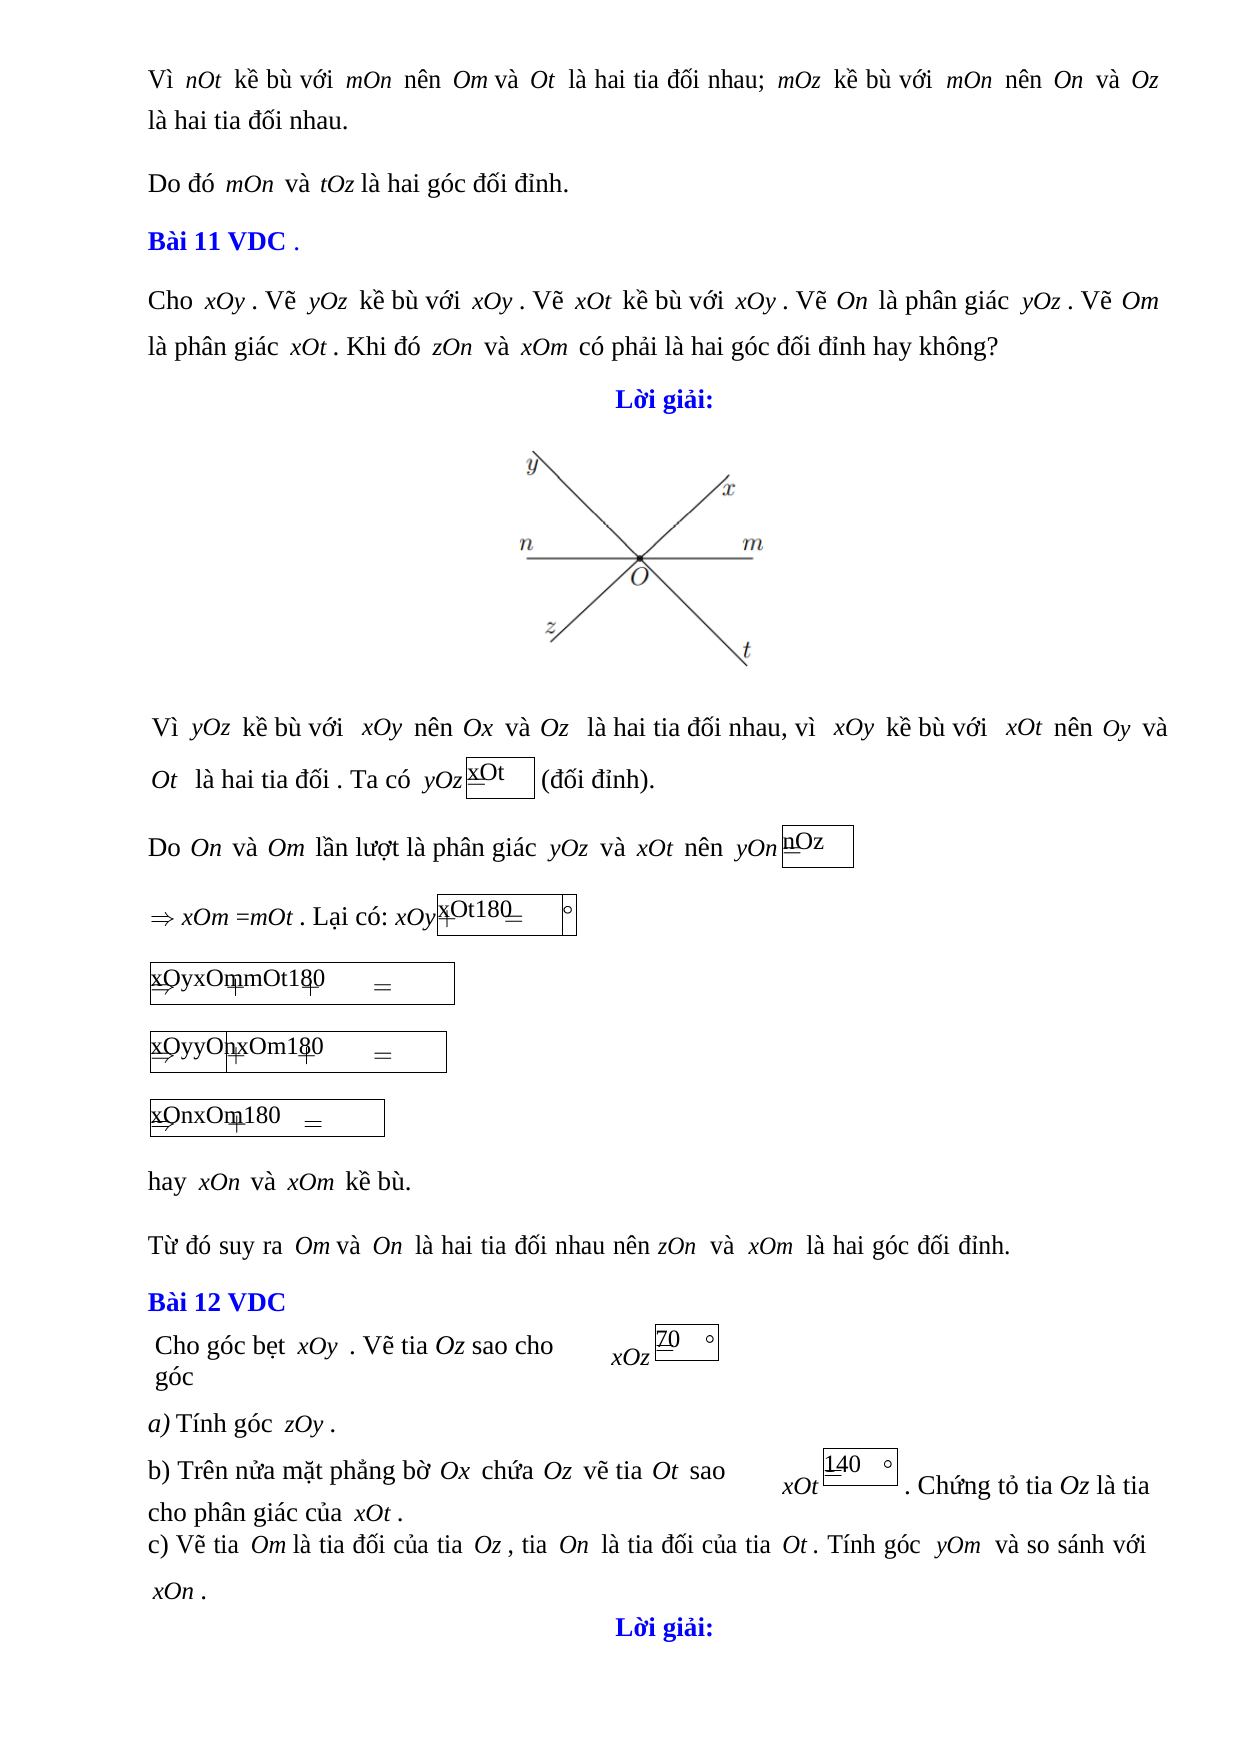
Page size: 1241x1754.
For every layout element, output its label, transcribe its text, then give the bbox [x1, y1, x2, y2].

text xOt . Chứng tỏ tia Oz là tia [782, 1469, 1192, 1501]
picture [656, 1325, 718, 1342]
picture [151, 1032, 226, 1072]
text Cho xOy . Vẽ yOz kề bù với xOy . Vẽ xOt kề bù với xOy . Vẽ On là phân giác yOz . Vẽ Om [148, 284, 1192, 315]
text xOn . [153, 1574, 1192, 1606]
subtitle Lời giải: [137, 1611, 1192, 1642]
subtitle Lời giải: [137, 383, 1192, 414]
picture [151, 1100, 384, 1136]
picture [824, 1449, 897, 1469]
list Trên nửa mặt phẳng bờ Ox chứa Oz vẽ tia Ot sao cho phân giác của xOt . [148, 1454, 770, 1527]
picture [783, 862, 853, 867]
picture [467, 758, 534, 763]
text Từ đó suy ra Om và On là hai tia đối nhau nên zOn và xOm là hai góc đối đỉnh. [148, 1229, 1192, 1260]
picture [563, 895, 576, 900]
text hay xOn và xOm kề bù. [148, 1165, 1192, 1197]
picture [467, 794, 534, 798]
subtitle Bài 12 VDC [148, 1287, 1192, 1318]
picture [438, 931, 562, 935]
text xOz [611, 1342, 1192, 1371]
text Cho góc bẹt xOy . Vẽ tia Oz sao cho góc [154, 1329, 599, 1391]
picture [519, 450, 764, 667]
text Do đó mOn và tOz là hai góc đối đỉnh. [148, 167, 1192, 198]
picture [563, 931, 576, 935]
subtitle Bài 11 VDC . [148, 225, 1192, 256]
picture [783, 826, 853, 831]
text Vì yOz kề bù với xOy nên Ox và Oz là hai tia đối nhau, vì xOy kề bù với xOt nên Oy và [135, 711, 1183, 742]
list Tính góc zOy . [148, 1407, 599, 1438]
picture [150, 895, 251, 932]
text Ot là hai tia đối . Ta có yOz (đối đỉnh). [151, 763, 1192, 794]
text Vì nOt kề bù với mOn nên Om và Ot là hai tia đối nhau; mOz kề bù với mOn nên On và Oz [148, 63, 1192, 94]
picture [151, 963, 454, 1004]
text là hai tia đối nhau. [148, 104, 1192, 135]
list Vẽ tia Om là tia đối của tia Oz , tia On là tia đối của tia Ot . Tính góc yOm và so sánh với [148, 1528, 1192, 1559]
text là phân giác xOt . Khi đó zOn và xOm có phải là hai góc đối đỉnh hay không? [148, 330, 1192, 362]
picture [438, 895, 562, 900]
picture [227, 1032, 446, 1072]
text xOm =mOt . Lại có: xOy [182, 900, 1192, 931]
text Do On và Om lần lượt là phân giác yOz và xOt nên yOn [148, 831, 1192, 862]
